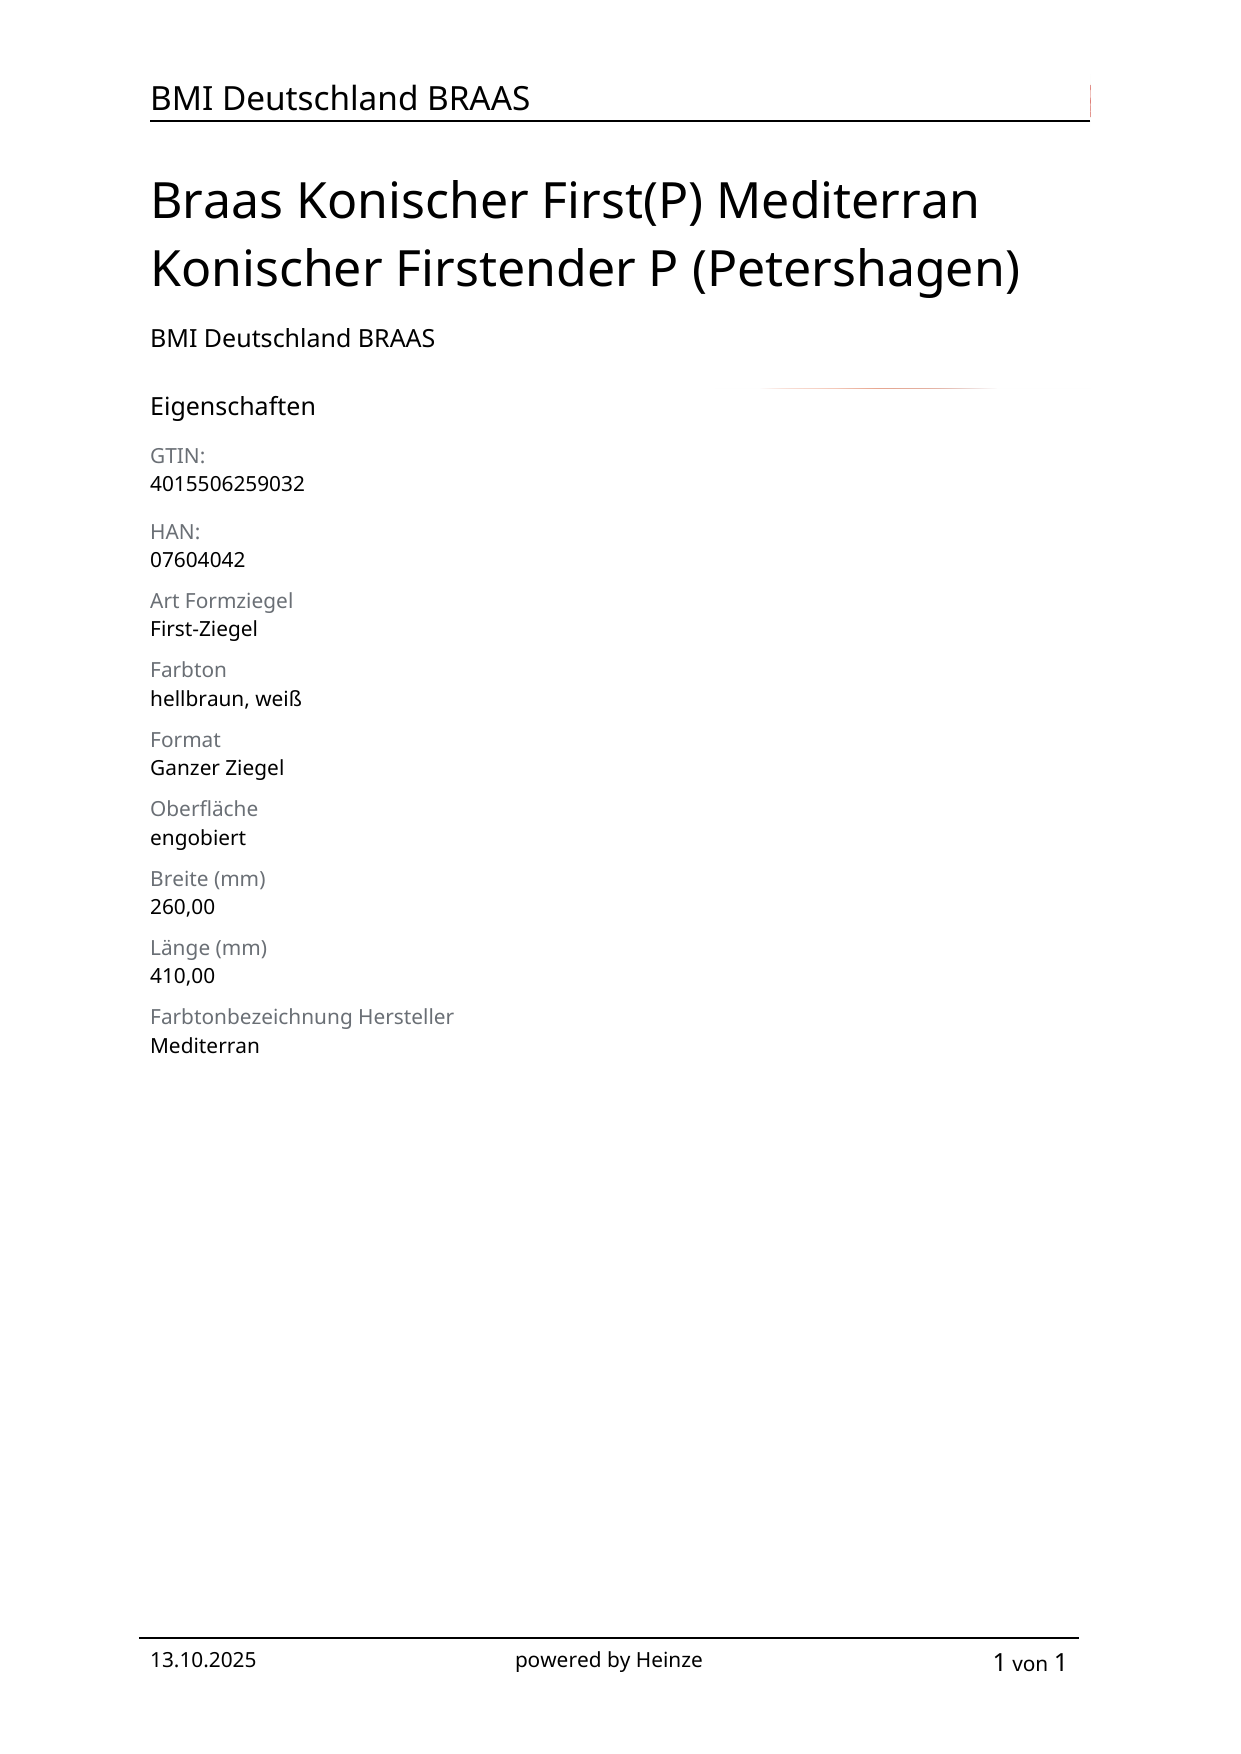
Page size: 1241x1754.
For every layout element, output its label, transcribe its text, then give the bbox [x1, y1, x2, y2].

text Breite (mm) [150, 864, 1090, 892]
text hellbraun, weiß [150, 684, 1090, 712]
text 4015506259032 [150, 469, 1090, 498]
text HAN: [150, 517, 1090, 545]
text First-Ziegel [150, 614, 1090, 643]
text engobiert [150, 823, 1090, 851]
text Mediterran [150, 1031, 1090, 1059]
text Format [150, 725, 1090, 753]
text Länge (mm) [150, 933, 1090, 961]
text 07604042 [150, 545, 1090, 574]
text Eigenschaften [150, 388, 1090, 422]
text 260,00 [150, 892, 1090, 921]
text Ganzer Ziegel [150, 753, 1090, 782]
text Oberfläche [150, 794, 1090, 823]
text Art Formziegel [150, 586, 1090, 614]
text Braas Konischer First(P) Mediterran Konischer Firstender P (Petershagen) [150, 165, 1090, 301]
text Farbtonbezeichnung Hersteller [150, 1002, 1090, 1031]
text BMI Deutschland BRAAS [150, 320, 1090, 354]
text 410,00 [150, 961, 1090, 990]
text GTIN: [150, 441, 1090, 469]
text Farbton [150, 656, 1090, 684]
